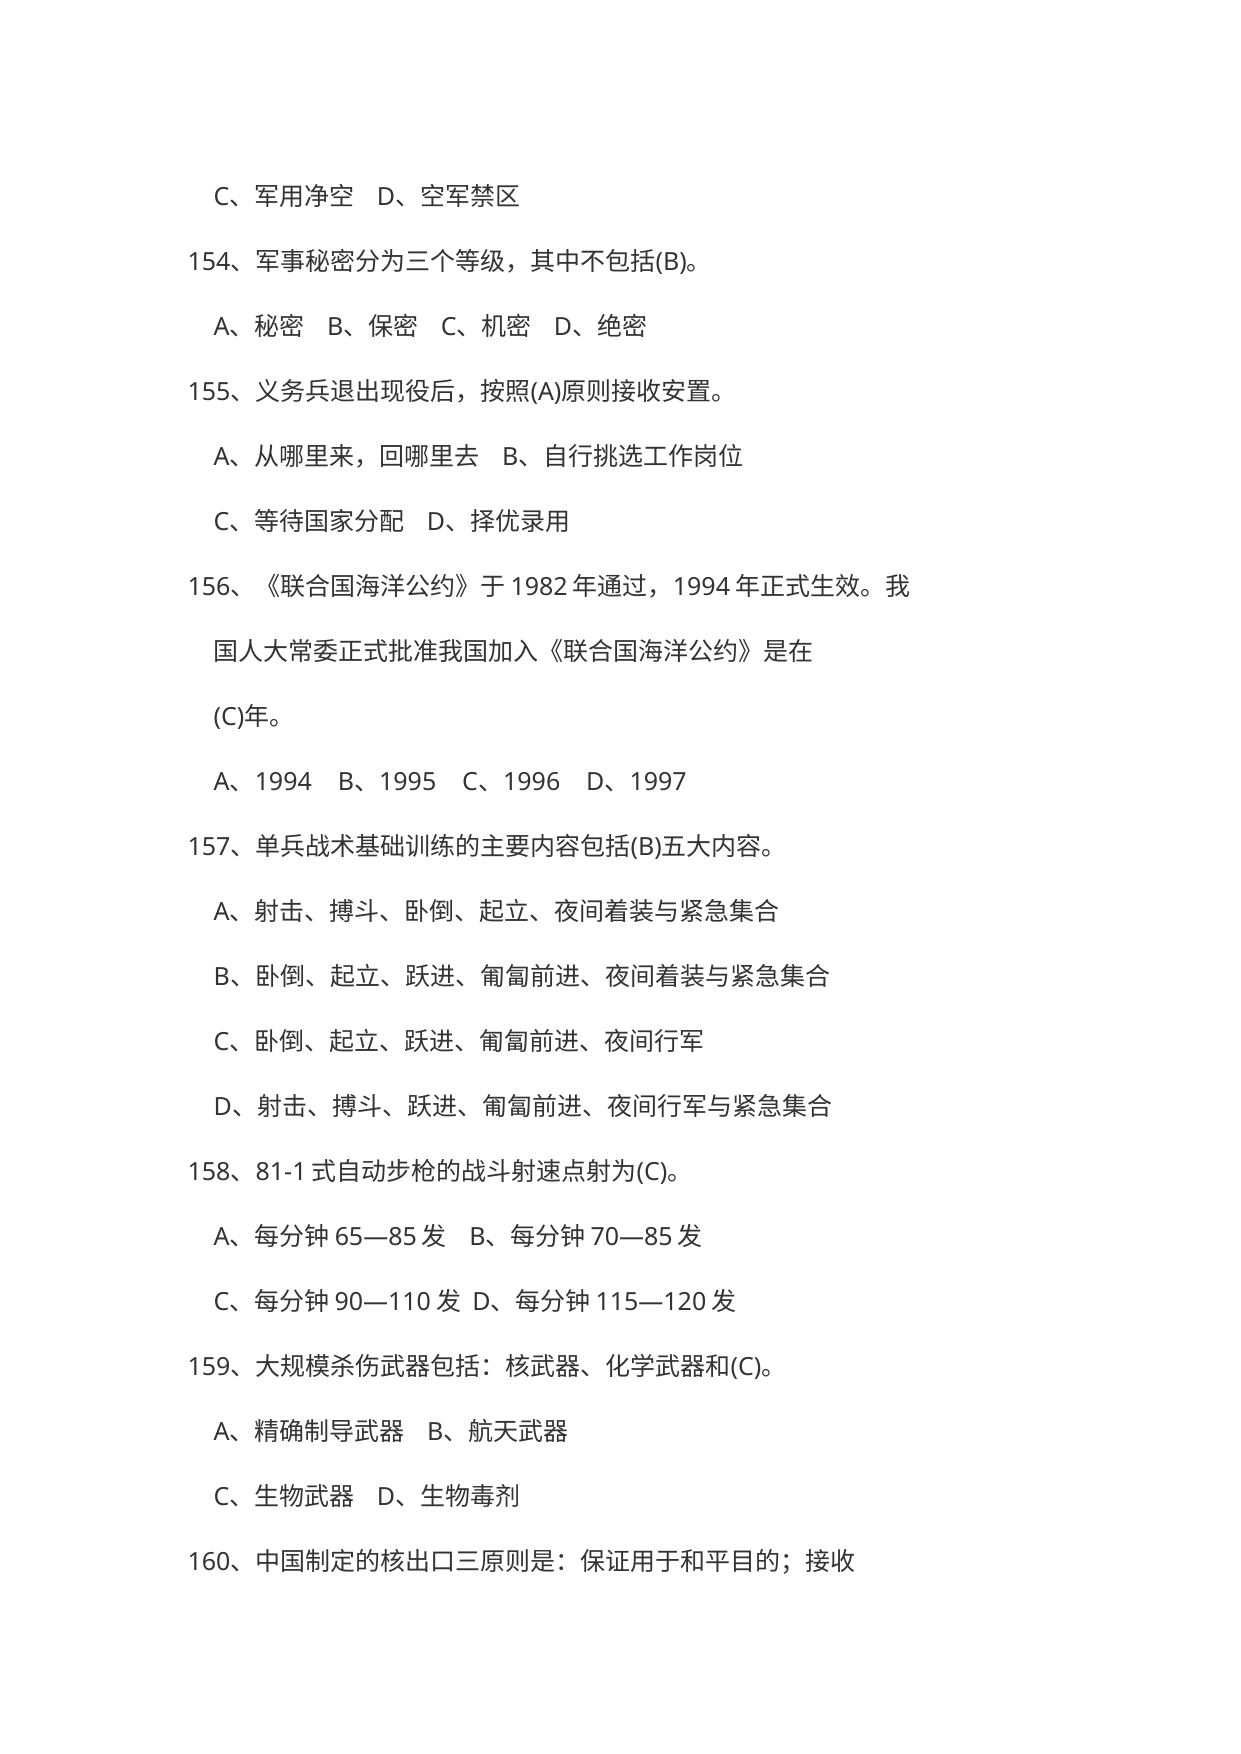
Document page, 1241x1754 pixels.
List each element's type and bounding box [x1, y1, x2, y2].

text [187, 162, 1053, 1592]
